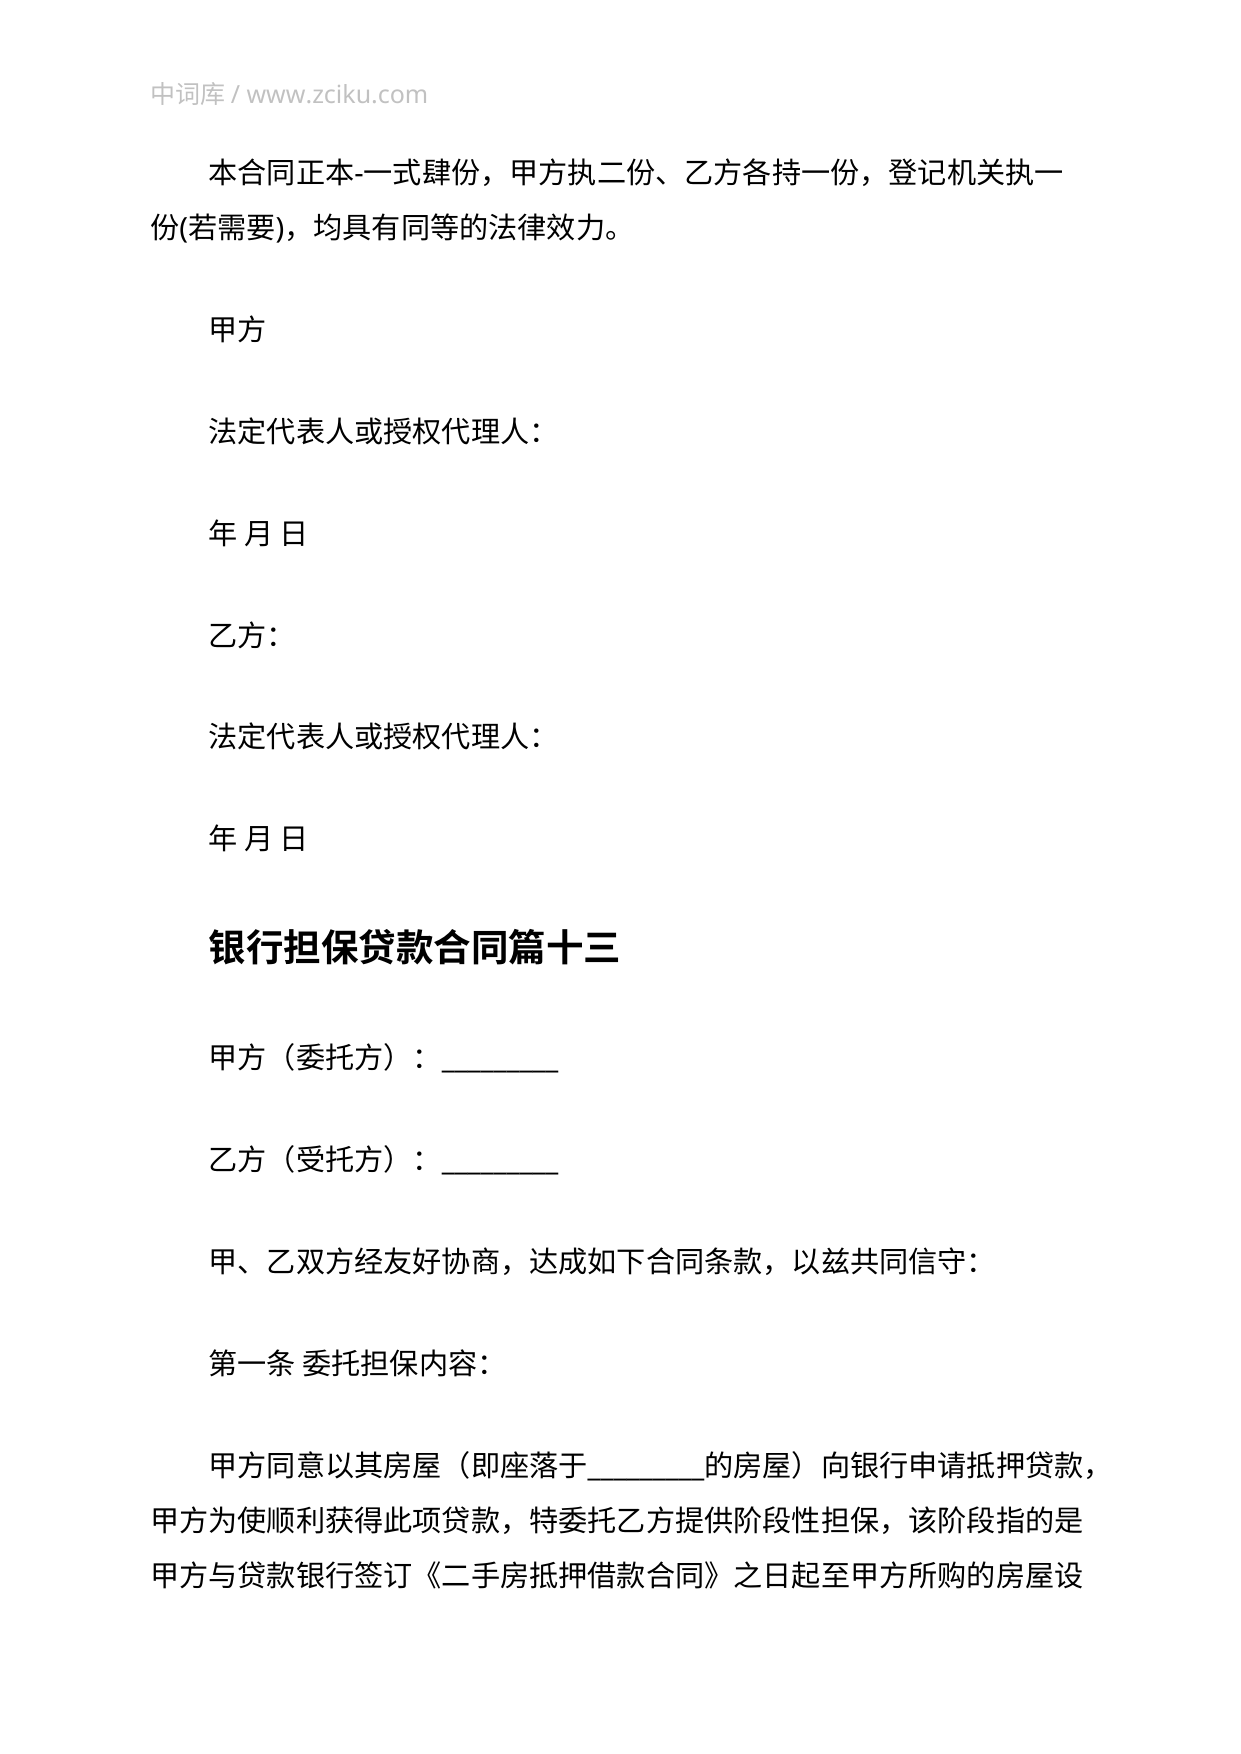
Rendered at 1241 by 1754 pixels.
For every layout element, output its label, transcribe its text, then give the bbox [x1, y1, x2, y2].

text 法定代表人或授权代理人： [150, 409, 1090, 451]
text 年 月 日 [150, 511, 1090, 553]
text 甲、乙双方经友好协商，达成如下合同条款，以兹共同信守： [150, 1239, 1090, 1281]
text 甲方 [150, 307, 1090, 349]
text 乙方： [150, 612, 1090, 654]
text 年 月 日 [150, 816, 1090, 858]
text 乙方（受托方）：_________ [150, 1137, 1090, 1179]
text 法定代表人或授权代理人： [150, 714, 1090, 756]
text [150, 1442, 1090, 1595]
text 银行担保贷款合同篇十三 [150, 918, 1090, 972]
text 甲方（委托方）：_________ [150, 1035, 1090, 1077]
text 本合同正本-一式肆份，甲方执二份、乙方各持一份，登记机关执一份(若需要)，均具有同等的法律效力。 [150, 150, 1090, 247]
text 第一条 委托担保内容： [150, 1341, 1090, 1383]
